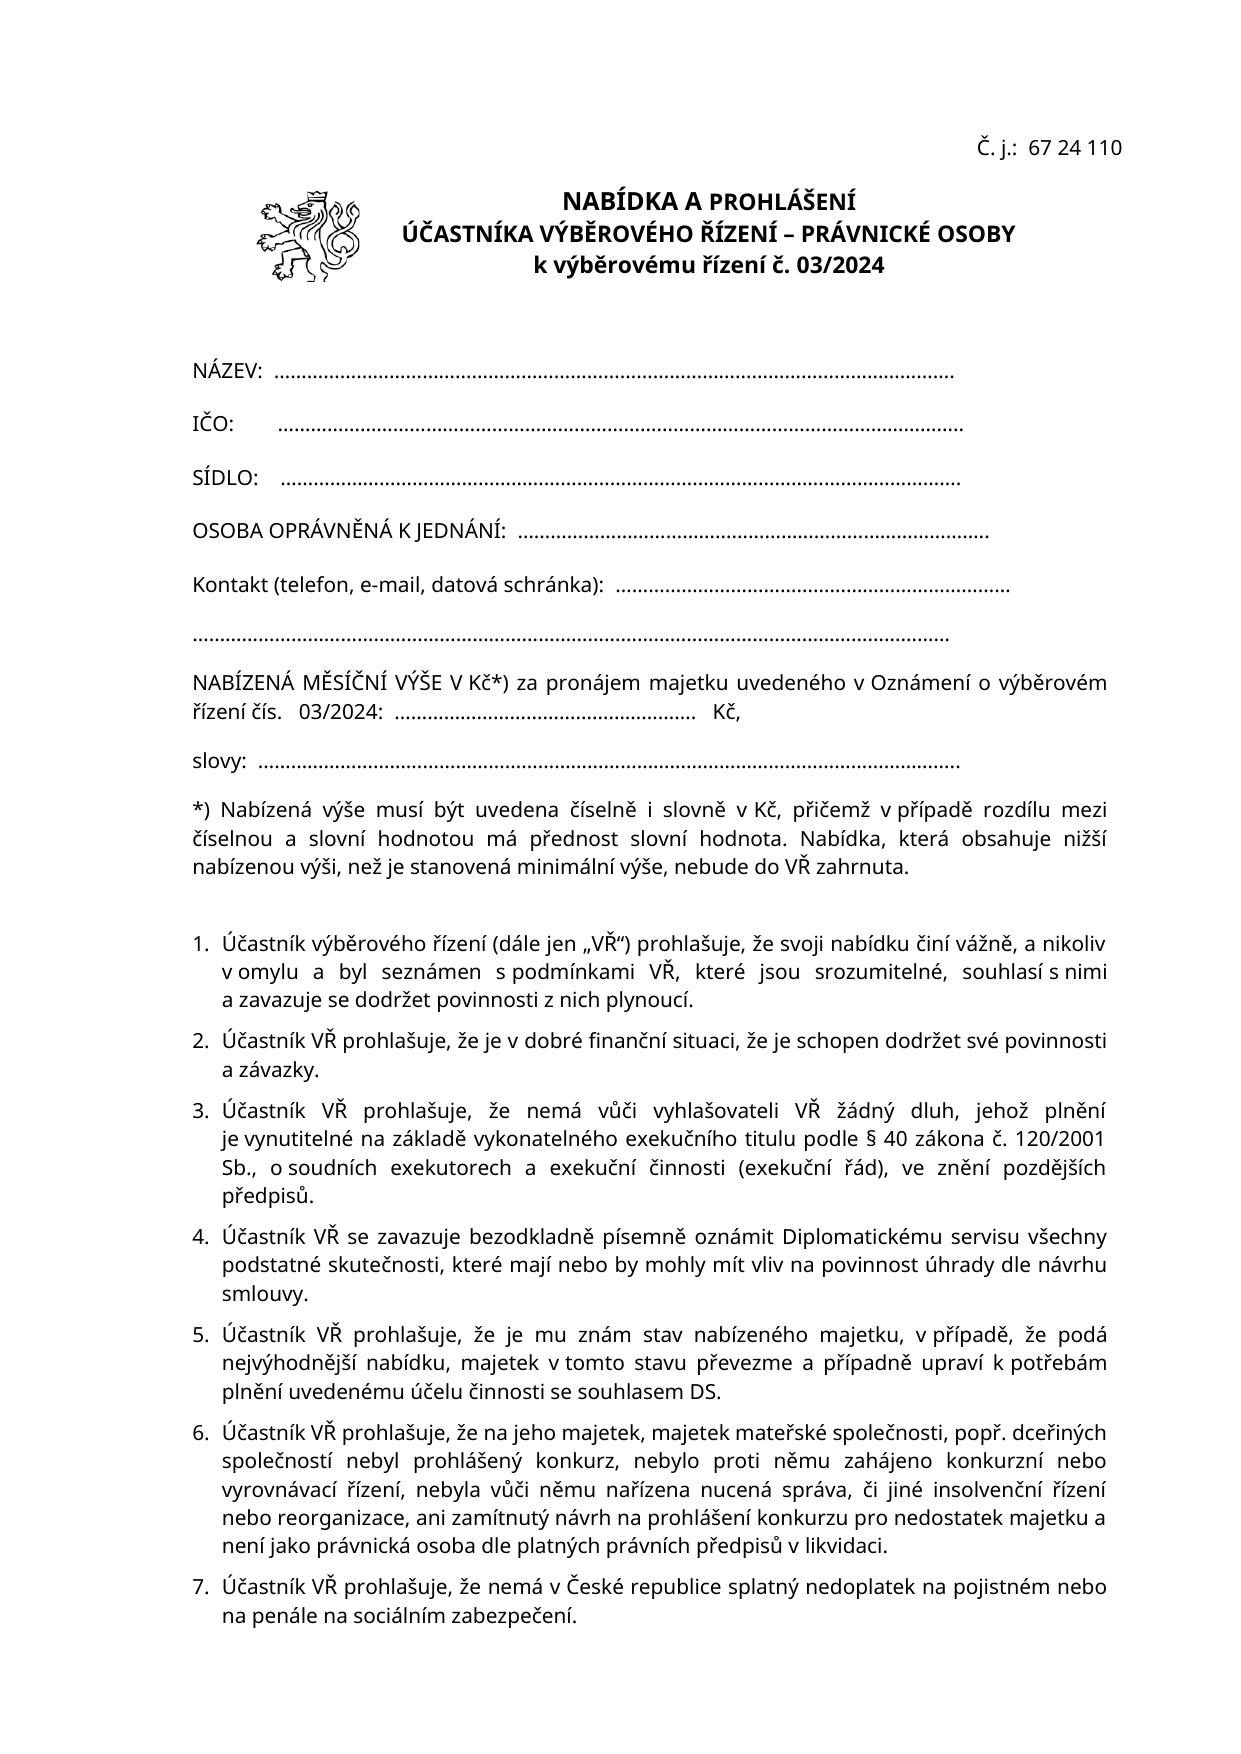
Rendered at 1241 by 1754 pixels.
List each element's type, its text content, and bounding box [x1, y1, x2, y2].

text SÍDLO: ……………………………………………………………………………………………………………. [192, 463, 1107, 491]
text slovy: ……………………………………………………………………………………………………………….. [192, 746, 1107, 774]
list Účastník VŘ se zavazuje bezodkladně písemně oznámit Diplomatickému servisu všechny podstatné skutečnosti, které mají nebo by mohly mít vliv na povinnost úhrady dle návrhu smlouvy. [192, 1222, 1107, 1307]
text ………………………………………………………………………………………………………………………… [192, 619, 1107, 647]
list Účastník VŘ prohlašuje, že nemá vůči vyhlašovateli VŘ žádný dluh, jehož plnění je vynutitelné na základě vykonatelného exekučního titulu podle § 40 zákona č. 120/2001 Sb., o soudních exekutorech a exekuční činnosti (exekuční řád), ve znění pozdějších předpisů. [192, 1096, 1107, 1210]
list Účastník výběrového řízení (dále jen „VŘ“) prohlašuje, že svoji nabídku činí vážně, a nikoliv v omylu a byl seznámen s podmínkami VŘ, které jsou srozumitelné, souhlasí s nimi a zavazuje se dodržet povinnosti z nich plynoucí. [192, 929, 1107, 1014]
list Účastník VŘ prohlašuje, že je v dobré finanční situaci, že je schopen dodržet své povinnosti a závazky. [192, 1027, 1107, 1083]
table_header NABÍDKA A PROHLÁŠENÍ ÚČASTNÍKA VÝBĚROVÉHO ŘÍZENÍ – PRÁVNICKÉ OSOBY k výběrovému řízení č. 03/2024 [360, 161, 1058, 303]
list Účastník VŘ prohlašuje, že je mu znám stav nabízeného majetku, v případě, že podá nejvýhodnější nabídku, majetek v tomto stavu převezme a případně upraví k potřebám plnění uvedenému účelu činnosti se souhlasem DS. [192, 1320, 1107, 1405]
text NÁZEV: ……………………………………………………………………………………………………………. [192, 356, 1122, 384]
list Účastník VŘ prohlašuje, že nemá v České republice splatný nedoplatek na pojistném nebo na penále na sociálním zabezpečení. [192, 1572, 1107, 1629]
text *) Nabízená výše musí být uvedena číselně i slovně v Kč, přičemž v případě rozdílu mezi číselnou a slovní hodnotou má přednost slovní hodnota. Nabídka, která obsahuje nižší nabízenou výši, než je stanovená minimální výše, nebude do VŘ zahrnuta. [192, 795, 1107, 881]
text Kontakt (telefon, e-mail, datová schránka): ……………………………………………………………… [192, 570, 1107, 598]
text OSOBA OPRÁVNĚNÁ K JEDNÁNÍ: ………………………………………………………………………….. [192, 516, 1107, 545]
text IČO: …………………………………………………………………………………………………………….. [192, 409, 1107, 438]
list Účastník VŘ prohlašuje, že na jeho majetek, majetek mateřské společnosti, popř. dceřiných společností nebyl prohlášený konkurz, nebylo proti němu zahájeno konkurzní nebo vyrovnávací řízení, nebyla vůči němu nařízena nucená správa, či jiné insolvenční řízení nebo reorganizace, ani zamítnutý návrh na prohlášení konkurzu pro nedostatek majetku a není jako právnická osoba dle platných právních předpisů v likvidaci. [192, 1418, 1107, 1560]
text NABÍZENÁ MĚSÍČNÍ VÝŠE V Kč*) za pronájem majetku uvedeného v Oznámení o výběrovém řízení čís. 03/2024: ………………………………………………. Kč, [192, 668, 1107, 725]
table_header [212, 161, 360, 303]
text Č. j.: 67 24 110 [148, 133, 1122, 161]
